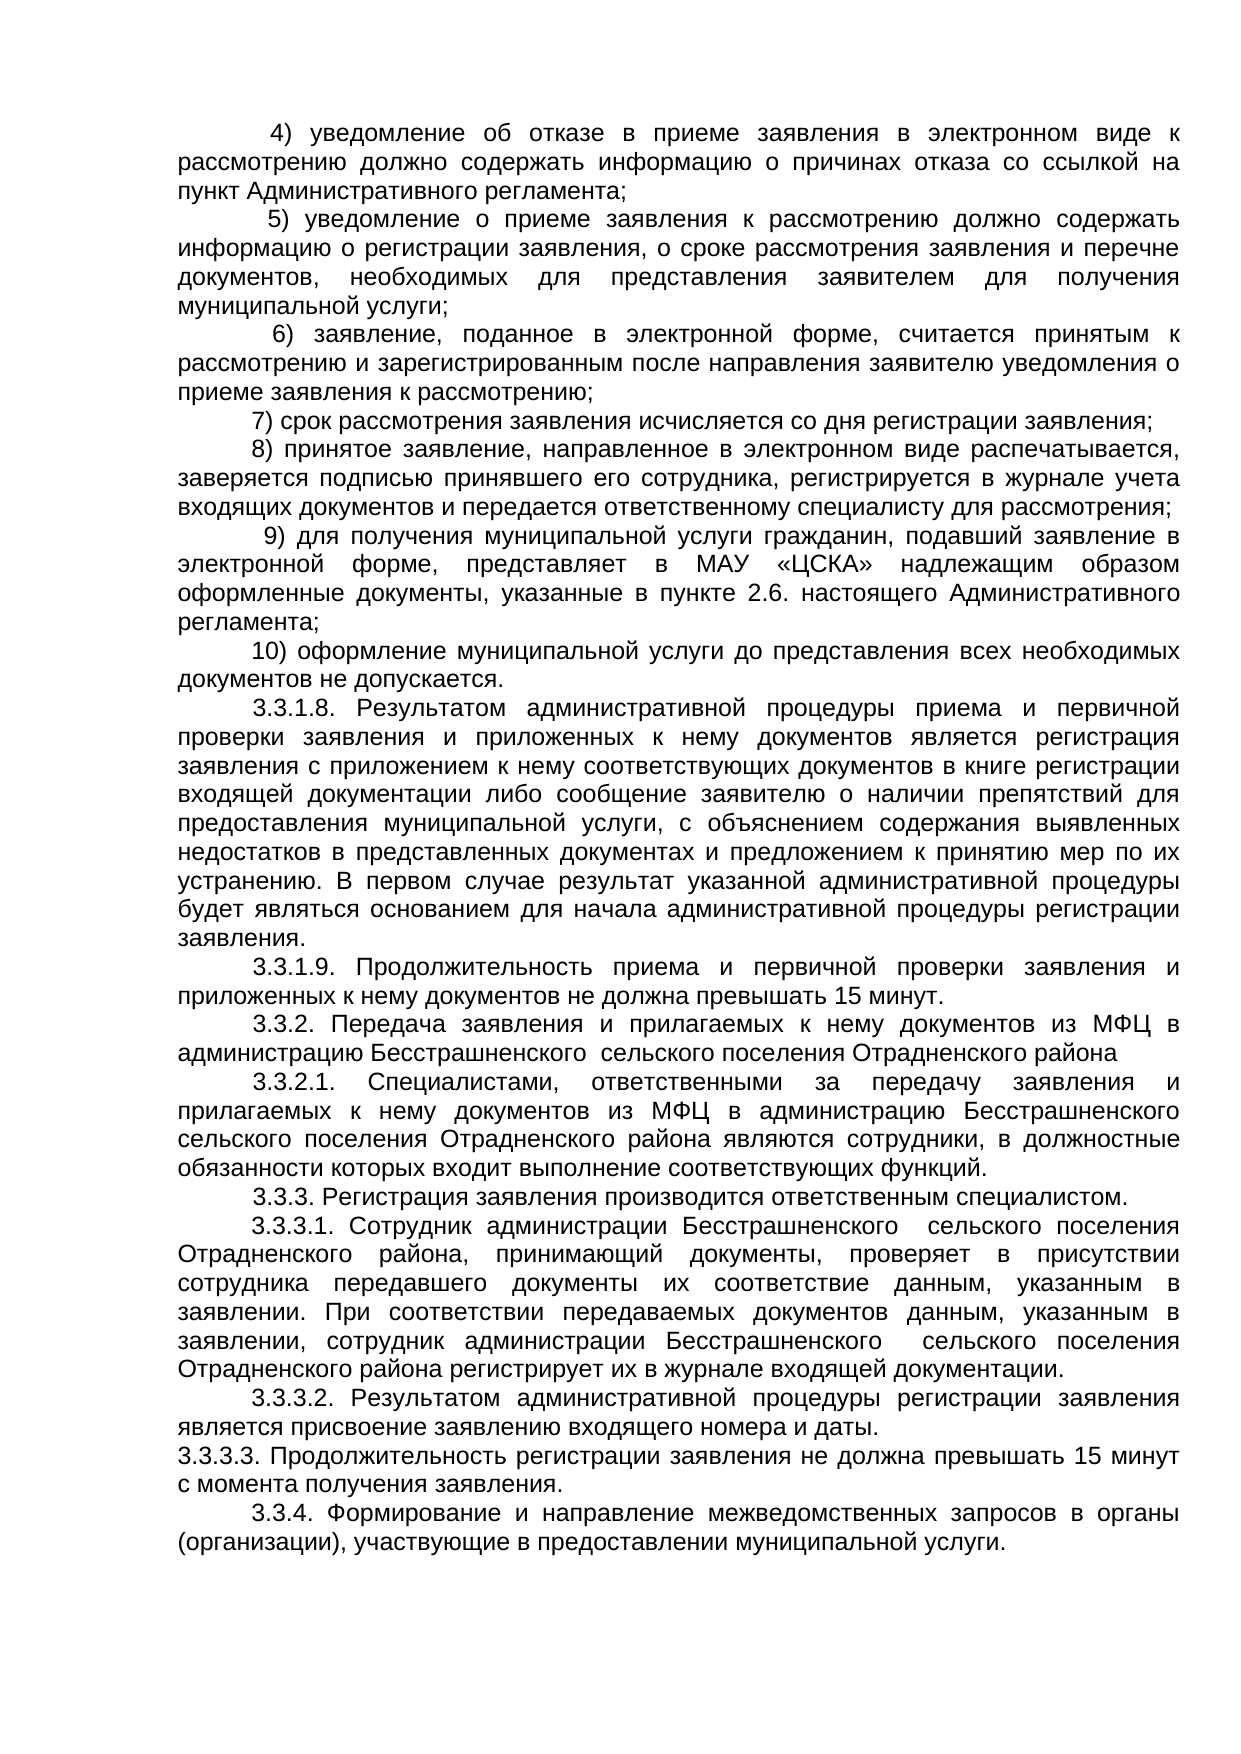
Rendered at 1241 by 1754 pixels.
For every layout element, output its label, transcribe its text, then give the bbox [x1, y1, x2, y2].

text 8) принятое заявление, направленное в электронном виде распечатывается, заверяется подписью принявшего его сотрудника, регистрируется в журнале учета входящих документов и передается ответственному специалисту для рассмотрения; [177, 434, 1181, 521]
text 3.3.2.1. Специалистами, ответственными за передачу заявления и прилагаемых к нему документов из МФЦ в администрацию Бесстрашненского сельского поселения Отрадненского района являются сотрудники, в должностные обязанности которых входит выполнение соответствующих функций. [177, 1067, 1181, 1182]
text 3.3.2. Передача заявления и прилагаемых к нему документов из МФЦ в администрацию Бесстрашненского сельского поселения Отрадненского района [177, 1009, 1181, 1067]
text 3.3.3. Регистрация заявления производится ответственным специалистом. [177, 1182, 1181, 1211]
text 10) оформление муниципальной услуги до представления всех необходимых документов не допускается. [177, 636, 1181, 693]
text 6) заявление, поданное в электронной форме, считается принятым к рассмотрению и зарегистрированным после направления заявителю уведомления о приеме заявления к рассмотрению; [177, 319, 1181, 406]
text 3.3.1.8. Результатом административной процедуры приема и первичной проверки заявления и приложенных к нему документов является регистрация заявления с приложением к нему соответствующих документов в книге регистрации входящей документации либо сообщение заявителю о наличии препятствий для предоставления муниципальной услуги, с объяснением содержания выявленных недостатков в представленных документах и предложением к принятию мер по их устранению. В первом случае результат указанной административной процедуры будет являться основанием для начала административной процедуры регистрации заявления. [177, 693, 1181, 952]
text 4) уведомление об отказе в приеме заявления в электронном виде к рассмотрению должно содержать информацию о причинах отказа со ссылкой на пункт Административного регламента; [177, 118, 1181, 204]
text 3.3.4. Формирование и направление межведомственных запросов в органы (организации), участвующие в предоставлении муниципальной услуги. [177, 1498, 1181, 1556]
text 5) уведомление о приеме заявления к рассмотрению должно содержать информацию о регистрации заявления, о сроке рассмотрения заявления и перечне документов, необходимых для представления заявителем для получения муниципальной услуги; [177, 204, 1181, 319]
text 9) для получения муниципальной услуги гражданин, подавший заявление в электронной форме, представляет в МАУ «ЦСКА» надлежащим образом оформленные документы, указанные в пункте 2.6. настоящего Административного регламента; [177, 521, 1181, 636]
text 3.3.3.1. Сотрудник администрации Бесстрашненского сельского поселения Отрадненского района, принимающий документы, проверяет в присутствии сотрудника передавшего документы их соответствие данным, указанным в заявлении. При соответствии передаваемых документов данным, указанным в заявлении, сотрудник администрации Бесстрашненского сельского поселения Отрадненского района регистрирует их в журнале входящей документации. [177, 1211, 1181, 1383]
text 3.3.3.2. Результатом административной процедуры регистрации заявления является присвоение заявлению входящего номера и даты. [177, 1383, 1181, 1441]
text 3.3.1.9. Продолжительность приема и первичной проверки заявления и приложенных к нему документов не должна превышать 15 минут. [177, 952, 1181, 1009]
text 7) срок рассмотрения заявления исчисляется со дня регистрации заявления; [177, 406, 1181, 434]
text 3.3.3.3. Продолжительность регистрации заявления не должна превышать 15 минут с момента получения заявления. [177, 1441, 1181, 1498]
